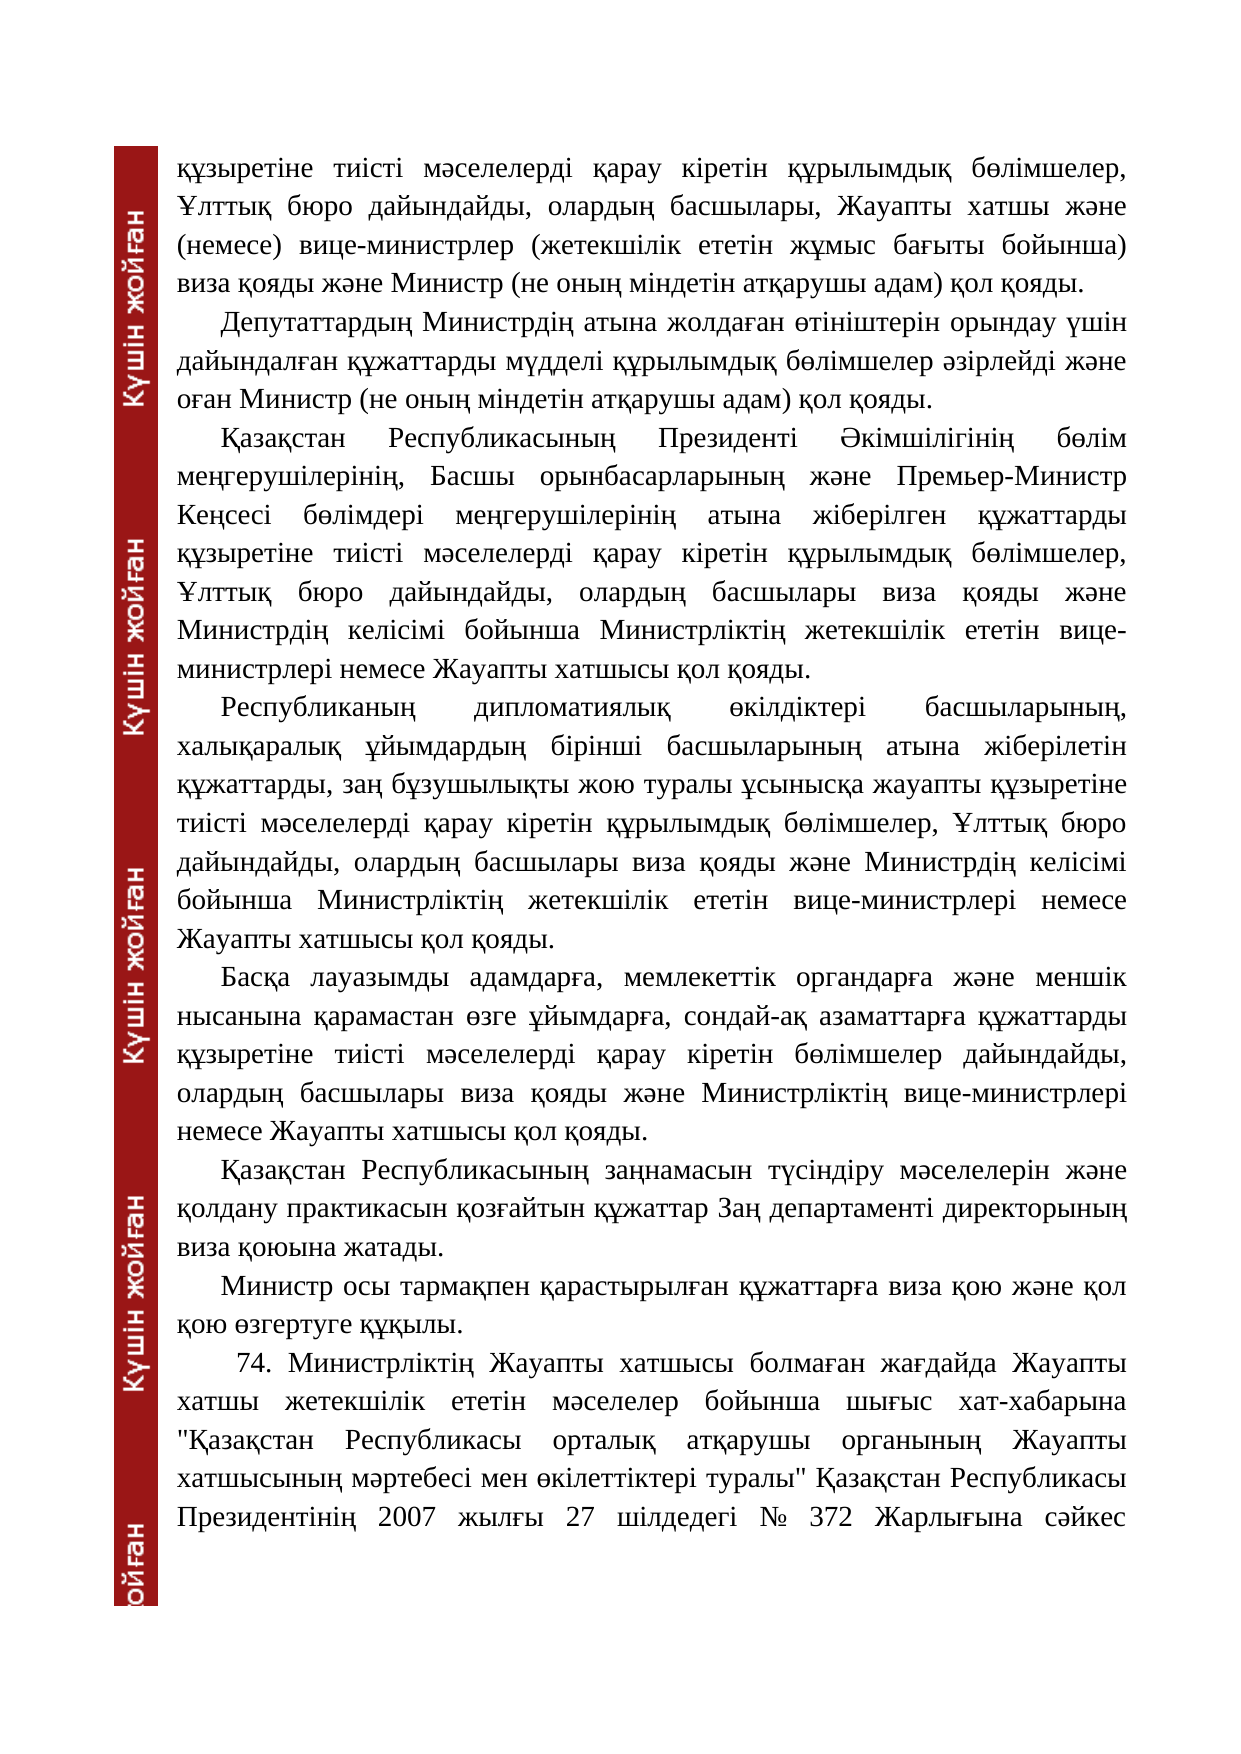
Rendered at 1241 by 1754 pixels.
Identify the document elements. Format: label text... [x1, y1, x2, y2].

text Қазақстан Республикасының заңнамасын түсіндіру мәселелерін және қолдану практикасын қозғайтын құжаттар Заң департаменті директорының виза қоюына жатады. [112, 1152, 1128, 1263]
picture [114, 684, 158, 689]
picture [114, 415, 158, 420]
picture [114, 299, 158, 304]
picture [114, 1263, 158, 1268]
picture [114, 1147, 158, 1152]
text Басқа лауазымды адамдарға, мемлекеттік органдарға және меншік нысанына қарамастан өзге ұйымдарға, сондай-ақ азаматтарға құжаттарды құзыретіне тиісті мәселелерді қарау кіретін бөлімшелер дайындайды, олардың басшылары виза қояды және Министрліктің вице-министрлері немесе Жауапты хатшысы қол қояды. [112, 959, 1128, 1147]
picture [114, 1532, 158, 1606]
text Қазақстан Республикасының Президенті Әкімшілігінің бөлім меңгерушілерінің, Басшы орынбасарларының және Премьер-Министр Кеңсесі бөлімдері меңгерушілерінің атына жіберілген құжаттарды құзыретіне тиісті мәселелерді қарау кіретін құрылымдық бөлімшелер, Ұлттық бюро дайындайды, олардың басшылары виза қояды және Министрдің келісімі бойынша Министрліктің жетекшілік ететін вице-министрлері немесе Жауапты хатшысы қол қояды. [112, 420, 1128, 684]
picture [114, 954, 158, 959]
text Министр осы тармақпен қарастырылған құжаттарға виза қою және қол қою өзгертуге құқылы. [112, 1268, 1128, 1340]
text Депутаттардың Министрдің атына жолдаған өтініштерін орындау үшін дайындалған құжаттарды мүдделі құрылымдық бөлімшелер әзірлейді және оған Министр (не оның міндетін атқарушы адам) қол қояды. [112, 304, 1128, 415]
picture [114, 1340, 158, 1345]
picture [114, 146, 158, 150]
text Республиканың дипломатиялық өкілдіктері басшыларының, халықаралық ұйымдардың бірінші басшыларының атына жіберілетін құжаттарды, заң бұзушылықты жою туралы ұсынысқа жауапты құзыретіне тиісті мәселелерді қарау кіретін құрылымдық бөлімшелер, Ұлттық бюро дайындайды, олардың басшылары виза қояды және Министрдің келісімі бойынша Министрліктің жетекшілік ететін вице-министрлері немесе Жауапты хатшысы қол қояды. [112, 689, 1128, 954]
